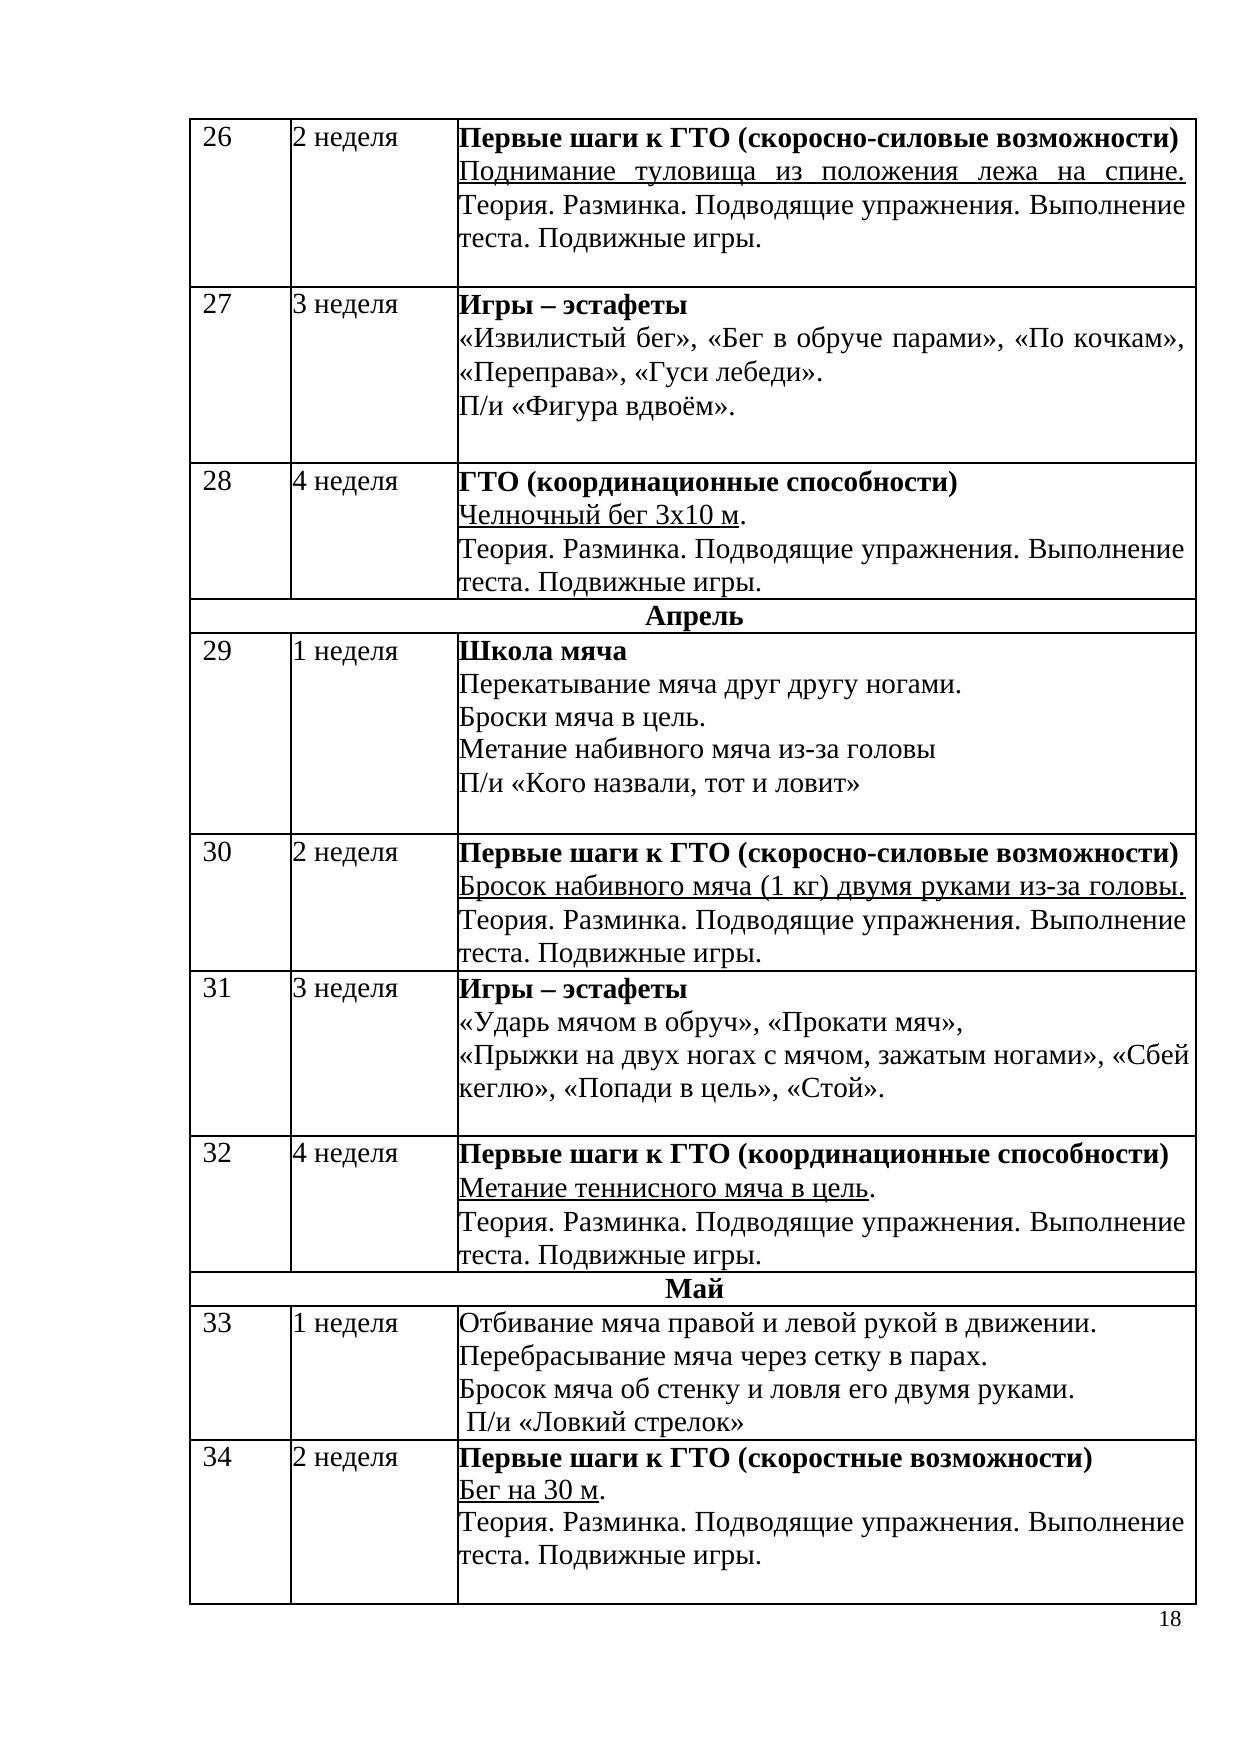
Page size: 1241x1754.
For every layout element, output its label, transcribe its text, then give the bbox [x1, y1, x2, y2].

table_cell 26 [191, 120, 290, 286]
table_cell ГТО (координационные способности) Челночный бег 3x10 м. Теория. Разминка. Подводящие упражнения. Выполнение теста. Подвижные игры. [459, 464, 1195, 598]
table_cell 2 неделя [292, 835, 457, 969]
table_cell Первые шаги к ГТО (скоростные возможности) Бег на 30 м. Теория. Разминка. Подводящие упражнения. Выполнение теста. Подвижные игры. [459, 1441, 1195, 1603]
table_cell 27 [191, 288, 290, 462]
table_cell Апрель [191, 600, 1195, 632]
table_cell 31 [191, 972, 290, 1135]
table_cell 2 неделя [292, 120, 457, 286]
table_cell 33 [191, 1307, 290, 1439]
table_cell Игры – эстафеты «Ударь мячом в обруч», «Прокати мяч», «Прыжки на двух ногах с мячом, зажатым ногами», «Сбей кеглю», «Попади в цель», «Стой». [459, 972, 1195, 1135]
table_cell 32 [191, 1137, 290, 1271]
table_cell 1 неделя [292, 1307, 457, 1439]
table_cell Отбивание мяча правой и левой рукой в движении. Перебрасывание мяча через сетку в парах. Бросок мяча об стенку и ловля его двумя руками. П/и «Ловкий стрелок» [459, 1307, 1195, 1439]
table_cell 34 [191, 1441, 290, 1603]
table_cell Первые шаги к ГТО (скоросно-силовые возможности) Бросок набивного мяча (1 кг) двумя руками из-за головы. Теория. Разминка. Подводящие упражнения. Выполнение теста. Подвижные игры. [459, 835, 1195, 969]
table_cell 28 [191, 464, 290, 598]
table_cell 30 [191, 835, 290, 969]
table_cell Первые шаги к ГТО (координационные способности) Метание теннисного мяча в цель. Теория. Разминка. Подводящие упражнения. Выполнение теста. Подвижные игры. [459, 1137, 1195, 1271]
table_cell 4 неделя [292, 1137, 457, 1271]
table_cell Игры – эстафеты «Извилистый бег», «Бег в обруче парами», «По кочкам», «Переправа», «Гуси лебеди». П/и «Фигура вдвоём». [459, 288, 1195, 462]
table_cell 3 неделя [292, 288, 457, 462]
table_cell 2 неделя [292, 1441, 457, 1603]
table_cell 3 неделя [292, 972, 457, 1135]
table_cell 4 неделя [292, 464, 457, 598]
table_cell 29 [191, 634, 290, 833]
table_cell Школа мяча Перекатывание мяча друг другу ногами. Броски мяча в цель. Метание набивного мяча из-за головы П/и «Кого назвали, тот и ловит» [459, 634, 1195, 833]
table_cell 1 неделя [292, 634, 457, 833]
table_cell Первые шаги к ГТО (скоросно-силовые возможности) Поднимание туловища из положения лежа на спине. Теория. Разминка. Подводящие упражнения. Выполнение теста. Подвижные игры. [459, 120, 1195, 286]
table_cell Май [191, 1273, 1195, 1305]
